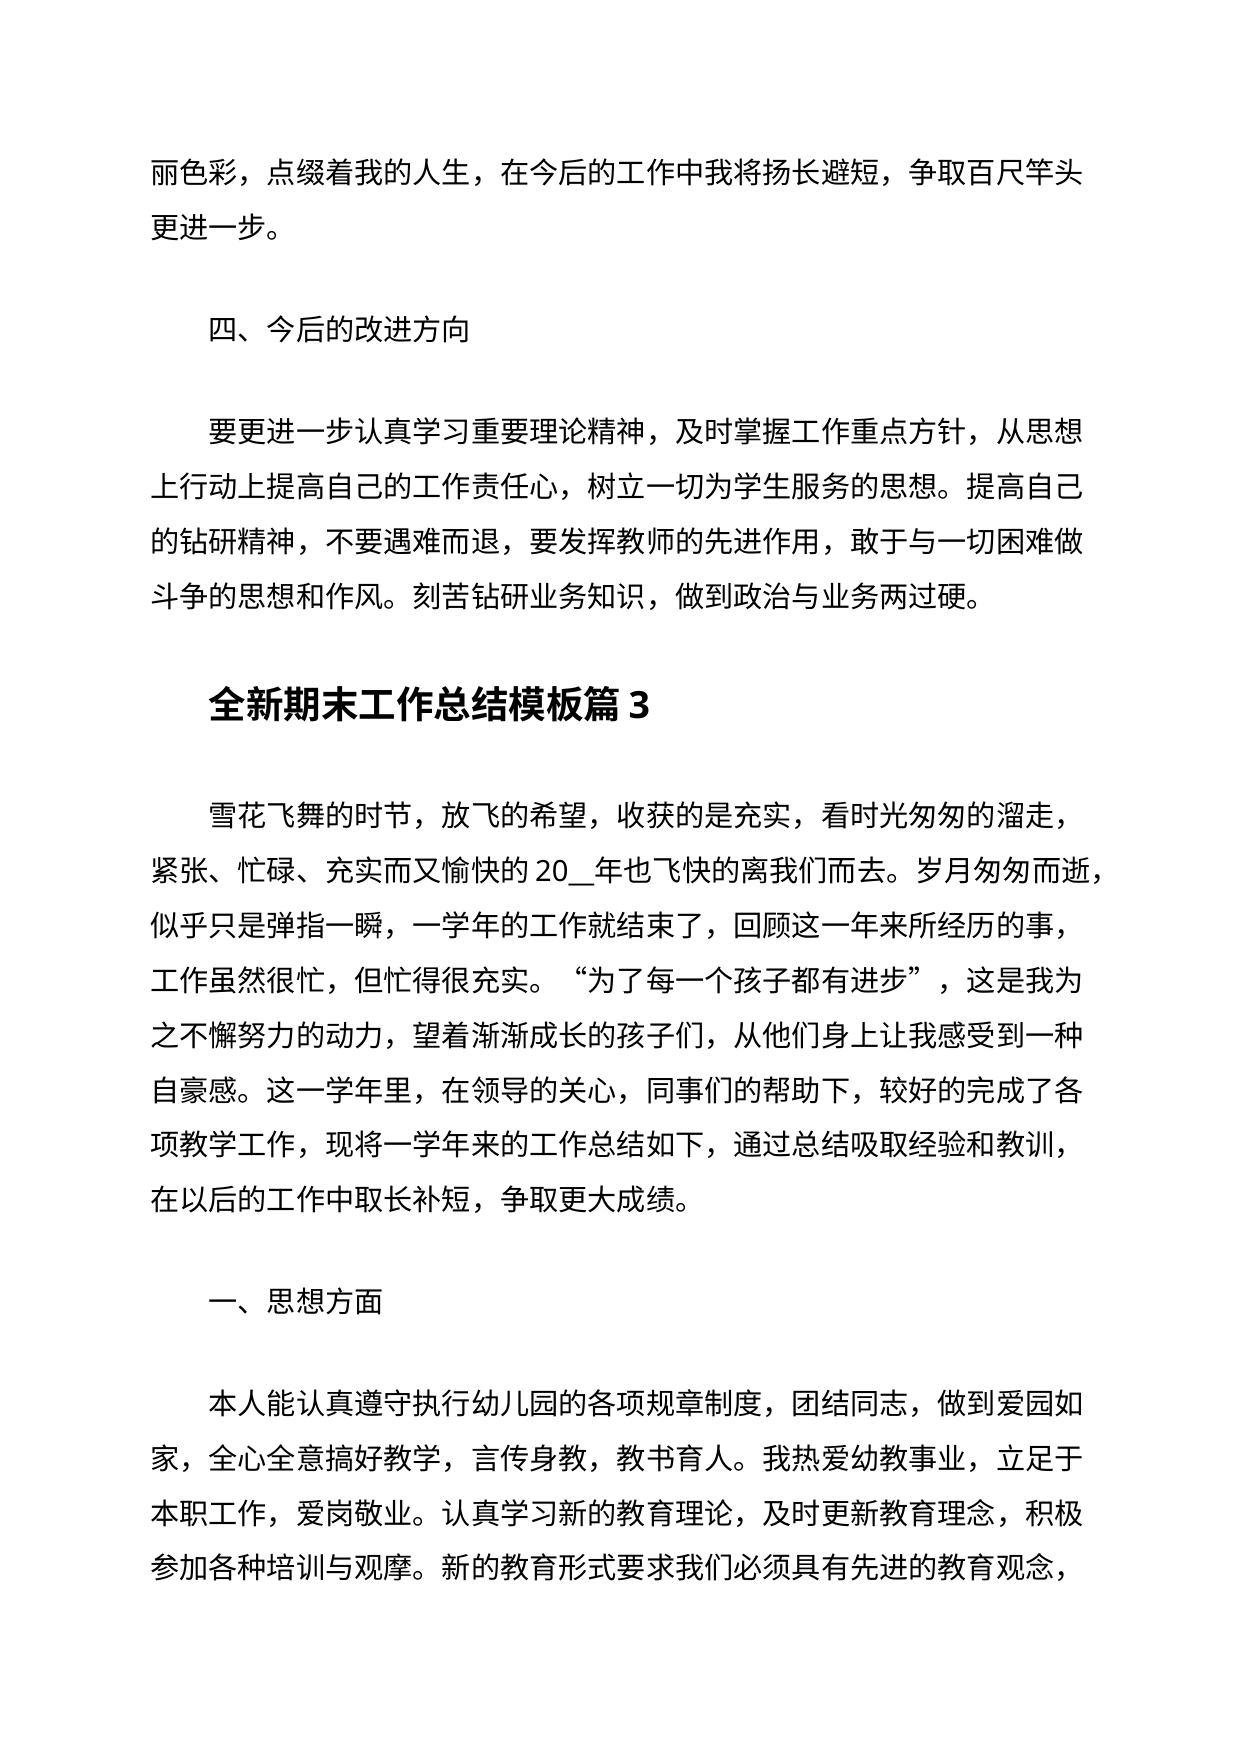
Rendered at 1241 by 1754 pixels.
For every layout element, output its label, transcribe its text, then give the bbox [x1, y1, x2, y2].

text 全新期末工作总结模板篇3 [150, 675, 1090, 729]
text 一、思想方面 [150, 1279, 1090, 1321]
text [150, 150, 1090, 247]
text 要更进一步认真学习重要理论精神，及时掌握工作重点方针，从思想上行动上提高自己的工作责任心，树立一切为学生服务的思想。提高自己的钻研精神，不要遇难而退，要发挥教师的先进作用，敢于与一切困难做斗争的思想和作风。刻苦钻研业务知识，做到政治与业务两过硬。 [150, 408, 1090, 615]
text 雪花飞舞的时节，放飞的希望，收获的是充实，看时光匆匆的溜走，紧张、忙碌、充实而又愉快的20__年也飞快的离我们而去。岁月匆匆而逝，似乎只是弹指一瞬，一学年的工作就结束了，回顾这一年来所经历的事，工作虽然很忙，但忙得很充实。“为了每一个孩子都有进步”，这是我为之不懈努力的动力，望着渐渐成长的孩子们，从他们身上让我感受到一种自豪感。这一学年里，在领导的关心，同事们的帮助下，较好的完成了各项教学工作，现将一学年来的工作总结如下，通过总结吸取经验和教训，在以后的工作中取长补短，争取更大成绩。 [150, 792, 1090, 1219]
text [150, 1380, 1090, 1587]
text 四、今后的改进方向 [150, 307, 1090, 349]
